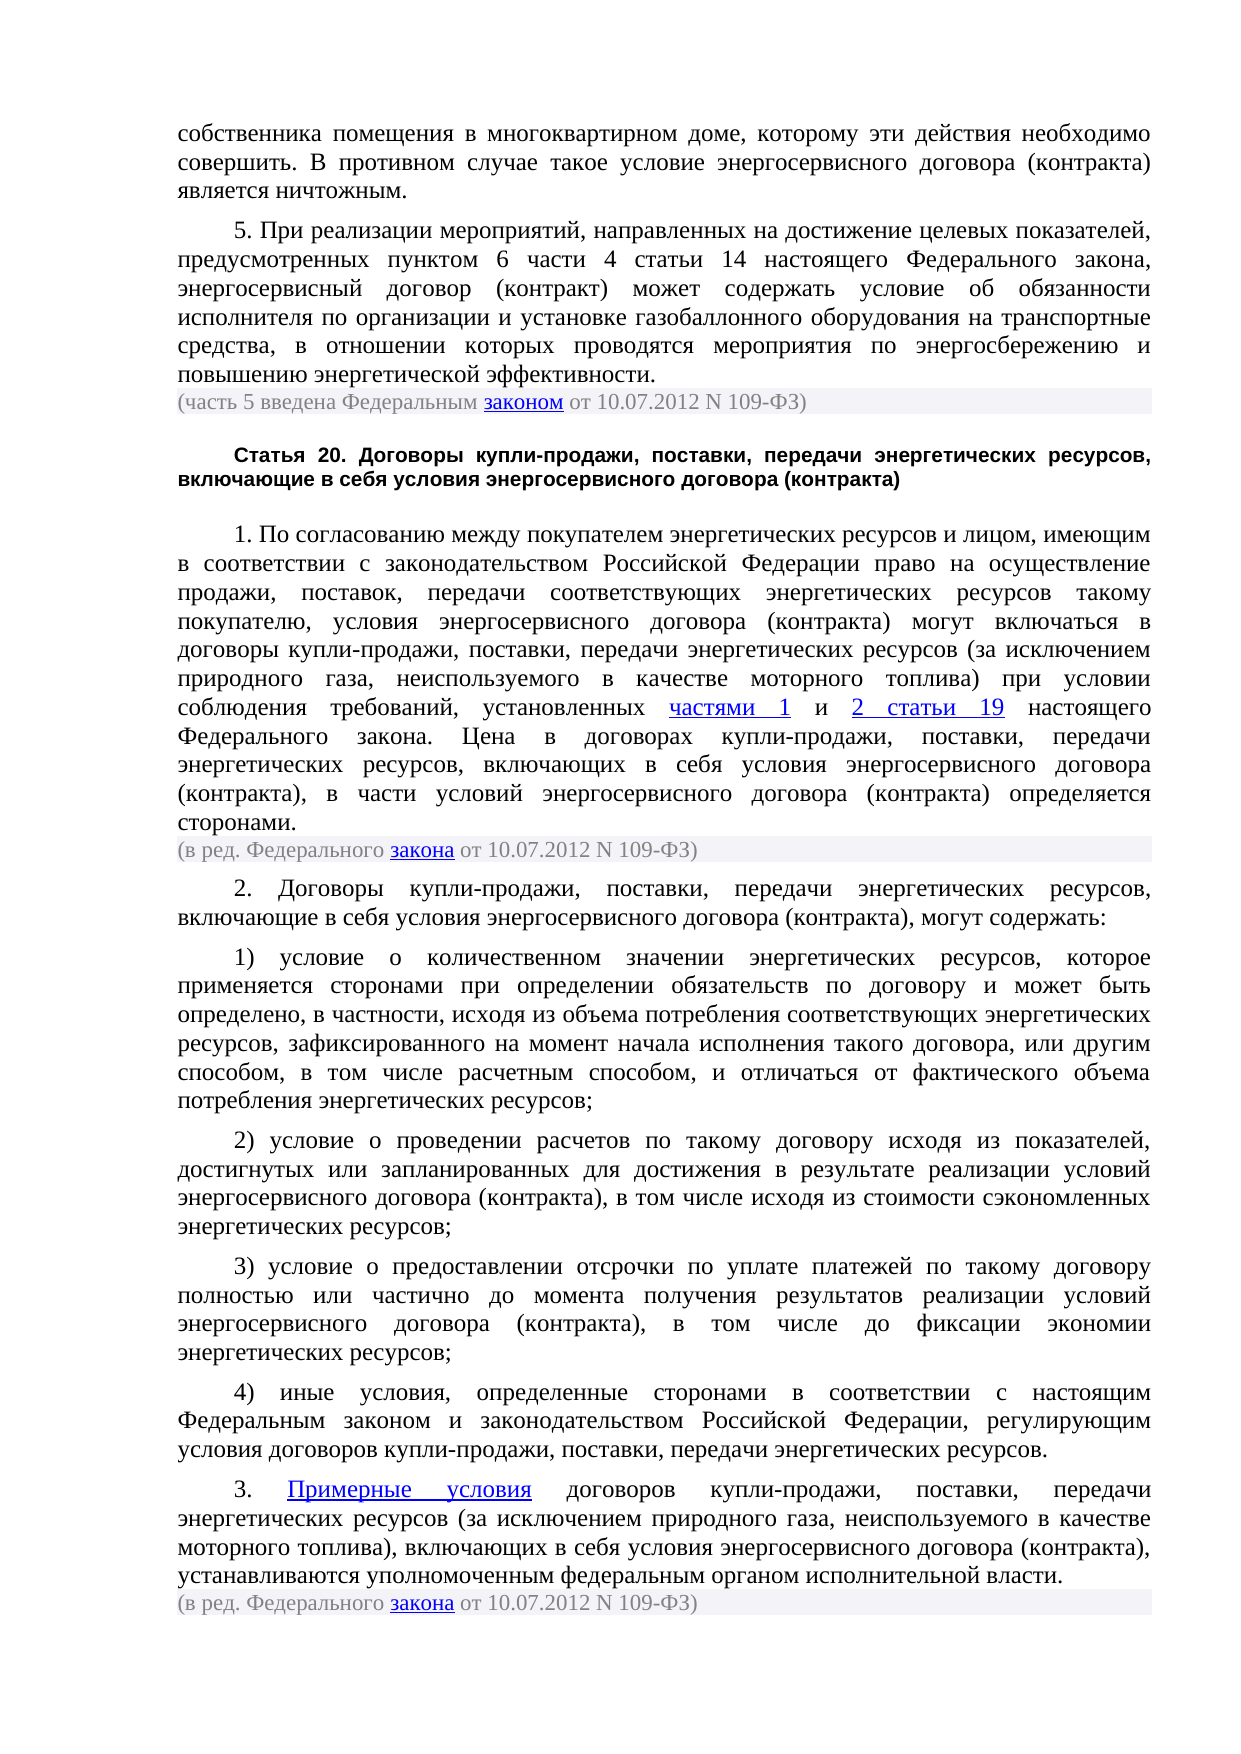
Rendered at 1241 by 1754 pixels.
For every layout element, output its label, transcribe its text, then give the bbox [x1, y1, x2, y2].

text 5. При реализации мероприятий, направленных на достижение целевых показателей, предусмотренных пунктом 6 части 4 статьи 14 настоящего Федерального закона, энергосервисный договор (контракт) может содержать условие об обязанности исполнителя по организации и установке газобаллонного оборудования на транспортные средства, в отношении которых проводятся мероприятия по энергосбережению и повышению энергетической эффективности. [177, 215, 1152, 388]
text 3. Примерные условия договоров купли-продажи, поставки, передачи энергетических ресурсов (за исключением природного газа, неиспользуемого в качестве моторного топлива), включающих в себя условия энергосервисного договора (контракта), устанавливаются уполномоченным федеральным органом исполнительной власти. [177, 1474, 1152, 1589]
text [177, 118, 1152, 204]
text Статья 20. Договоры купли-продажи, поставки, передачи энергетических ресурсов, включающие в себя условия энергосервисного договора (контракта) [177, 443, 1152, 491]
table_header (в ред. Федерального закона от 10.07.2012 N 109-ФЗ) [177, 836, 1152, 862]
text 3) условие о предоставлении отсрочки по уплате платежей по такому договору полностью или частично до момента получения результатов реализации условий энергосервисного договора (контракта), в том числе до фиксации экономии энергетических ресурсов; [177, 1251, 1152, 1366]
text 1) условие о количественном значении энергетических ресурсов, которое применяется сторонами при определении обязательств по договору и может быть определено, в частности, исходя из объема потребления соответствующих энергетических ресурсов, зафиксированного на момент начала исполнения такого договора, или другим способом, в том числе расчетным способом, и отличаться от фактического объема потребления энергетических ресурсов; [177, 942, 1152, 1114]
table_header (в ред. Федерального закона от 10.07.2012 N 109-ФЗ) [177, 1589, 1152, 1615]
text 4) иные условия, определенные сторонами в соответствии с настоящим Федеральным законом и законодательством Российской Федерации, регулирующим условия договоров купли-продажи, поставки, передачи энергетических ресурсов. [177, 1377, 1152, 1463]
text 1. По согласованию между покупателем энергетических ресурсов и лицом, имеющим в соответствии с законодательством Российской Федерации право на осуществление продажи, поставок, передачи соответствующих энергетических ресурсов такому покупателю, условия энергосервисного договора (контракта) могут включаться в договоры купли-продажи, поставки, передачи энергетических ресурсов (за исключением природного газа, неиспользуемого в качестве моторного топлива) при условии соблюдения требований, установленных частями 1 и 2 статьи 19 настоящего Федерального закона. Цена в договорах купли-продажи, поставки, передачи энергетических ресурсов, включающих в себя условия энергосервисного договора (контракта), в части условий энергосервисного договора (контракта) определяется сторонами. [177, 519, 1152, 836]
table_header (часть 5 введена Федеральным законом от 10.07.2012 N 109-ФЗ) [177, 388, 1152, 414]
text 2. Договоры купли-продажи, поставки, передачи энергетических ресурсов, включающие в себя условия энергосервисного договора (контракта), могут содержать: [177, 873, 1152, 931]
text 2) условие о проведении расчетов по такому договору исходя из показателей, достигнутых или запланированных для достижения в результате реализации условий энергосервисного договора (контракта), в том числе исходя из стоимости сэкономленных энергетических ресурсов; [177, 1125, 1152, 1240]
